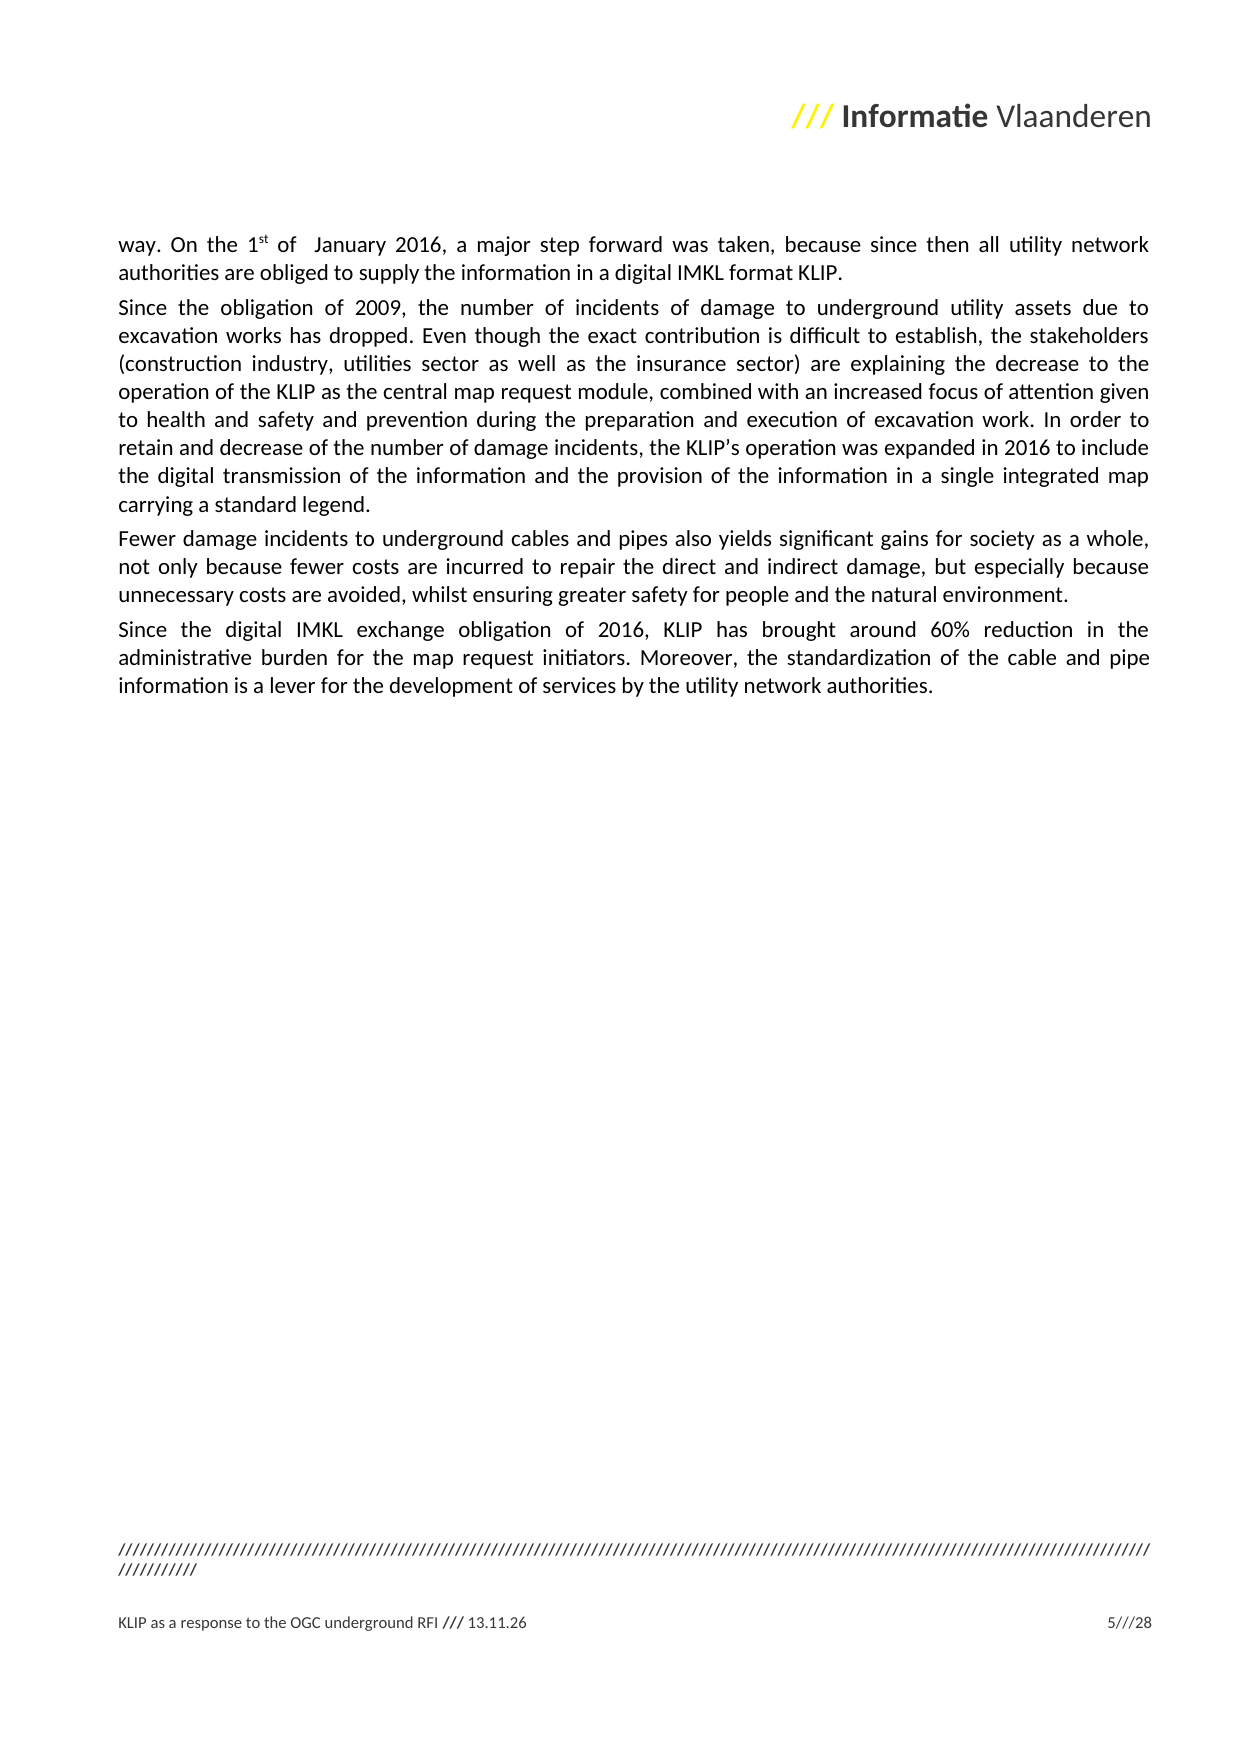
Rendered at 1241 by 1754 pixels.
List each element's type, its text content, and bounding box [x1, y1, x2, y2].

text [118, 230, 1152, 287]
text Since the obligation of 2009, the number of incidents of damage to underground utility assets due to excavation works has dropped. Even though the exact contribution is difficult to establish, the stakeholders (construction industry, utilities sector as well as the insurance sector) are explaining the decrease to the operation of the KLIP as the central map request module, combined with an increased focus of attention given to health and safety and prevention during the preparation and execution of excavation work. In order to retain and decrease of the number of damage incidents, the KLIP’s operation was expanded in 2016 to include the digital transmission of the information and the provision of the information in a single integrated map carrying a standard legend. [118, 293, 1152, 518]
text Since the digital IMKL exchange obligation of 2016, KLIP has brought around 60% reduction in the administrative burden for the map request initiators. Moreover, the standardization of the cable and pipe information is a lever for the development of services by the utility network authorities. [118, 615, 1152, 699]
text Fewer damage incidents to underground cables and pipes also yields significant gains for society as a whole, not only because fewer costs are incurred to repair the direct and indirect damage, but especially because unnecessary costs are avoided, whilst ensuring greater safety for people and the natural environment. [118, 524, 1152, 608]
